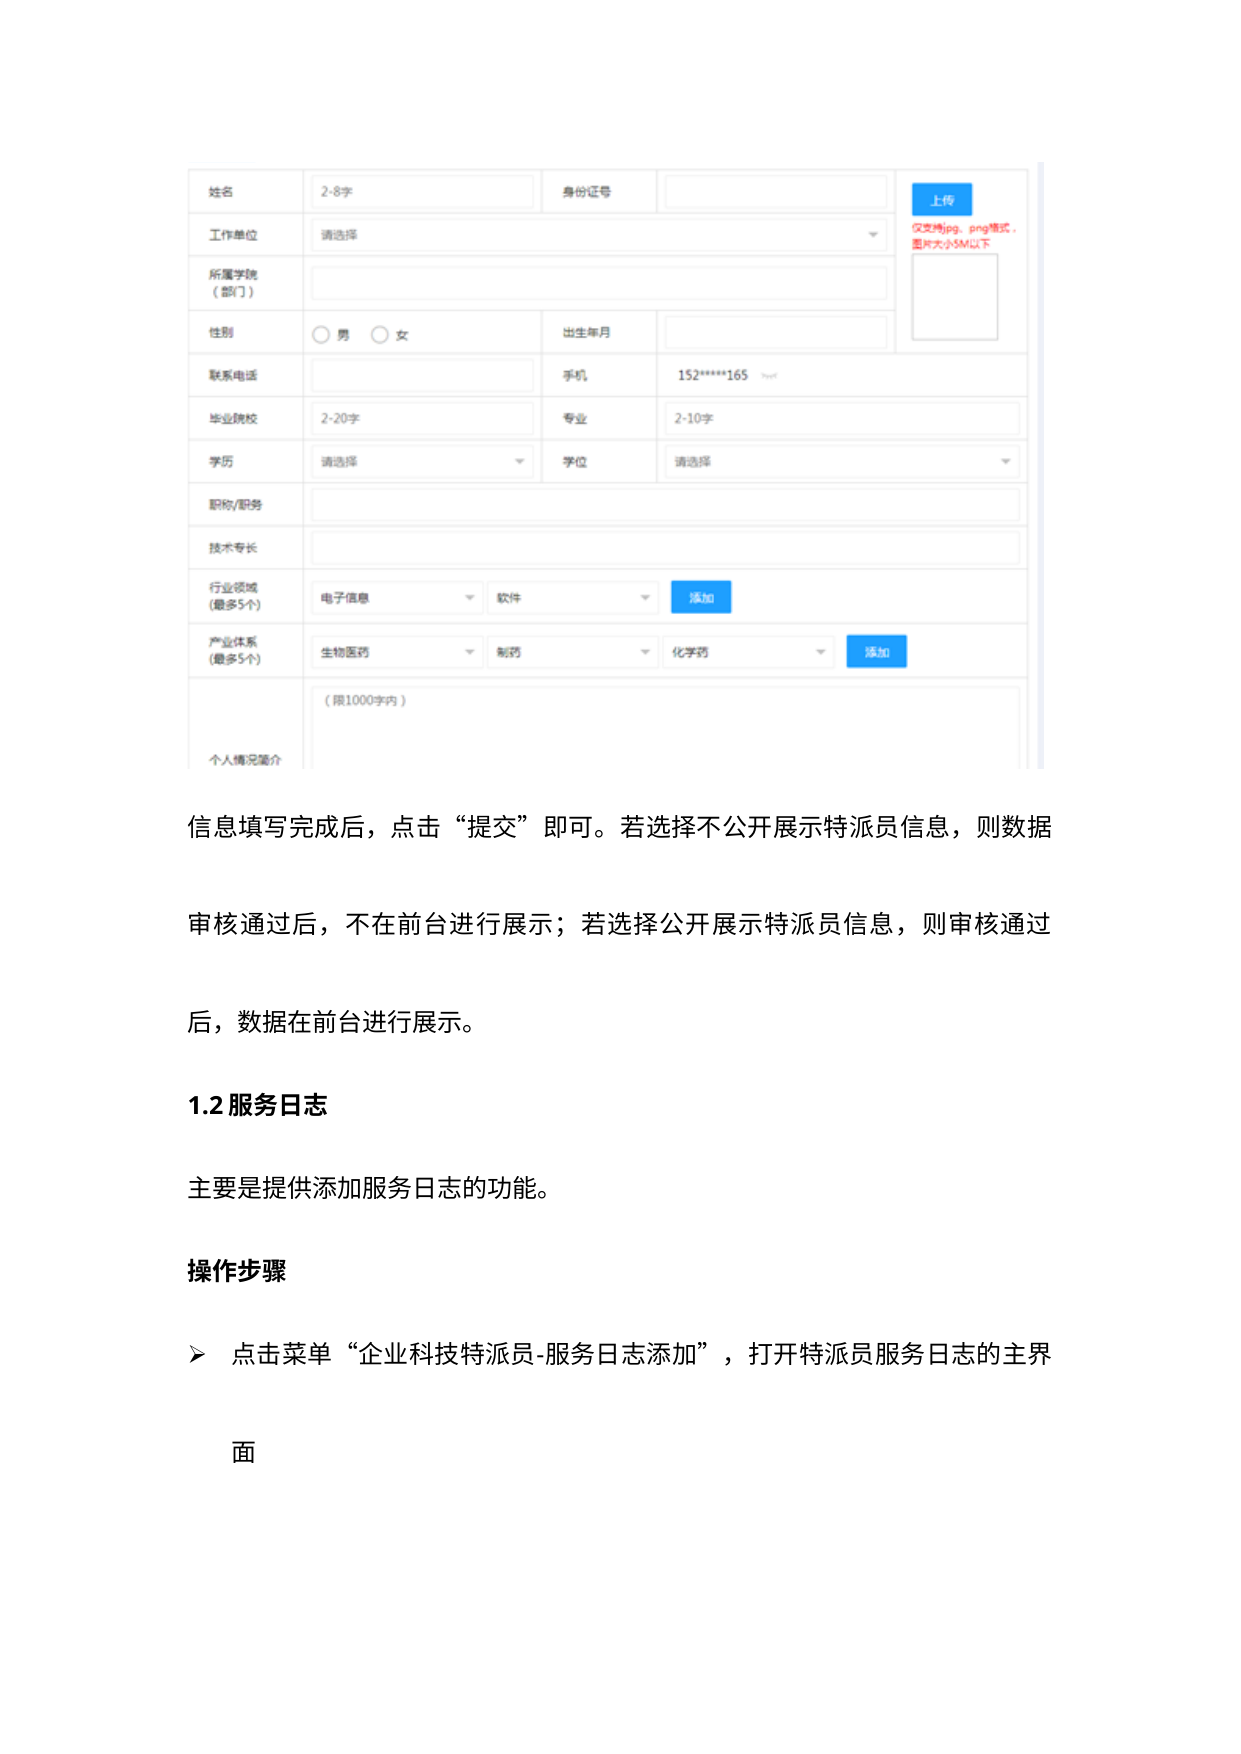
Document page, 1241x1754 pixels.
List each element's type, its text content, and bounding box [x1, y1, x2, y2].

text 操作步骤 [187, 1237, 1053, 1302]
picture [187, 162, 1044, 769]
text 主要是提供添加服务日志的功能。 [187, 1154, 1053, 1219]
text 信息填写完成后，点击“提交”即可。若选择不公开展示特派员信息，则数据审核通过后，不在前台进行展示；若选择公开展示特派员信息，则审核通过后，数据在前台进行展示。 [187, 793, 1053, 1053]
subtitle 1.2服务日志 [187, 1071, 1053, 1136]
list 点击菜单“企业科技特派员-服务日志添加”，打开特派员服务日志的主界面 [187, 1320, 1053, 1483]
